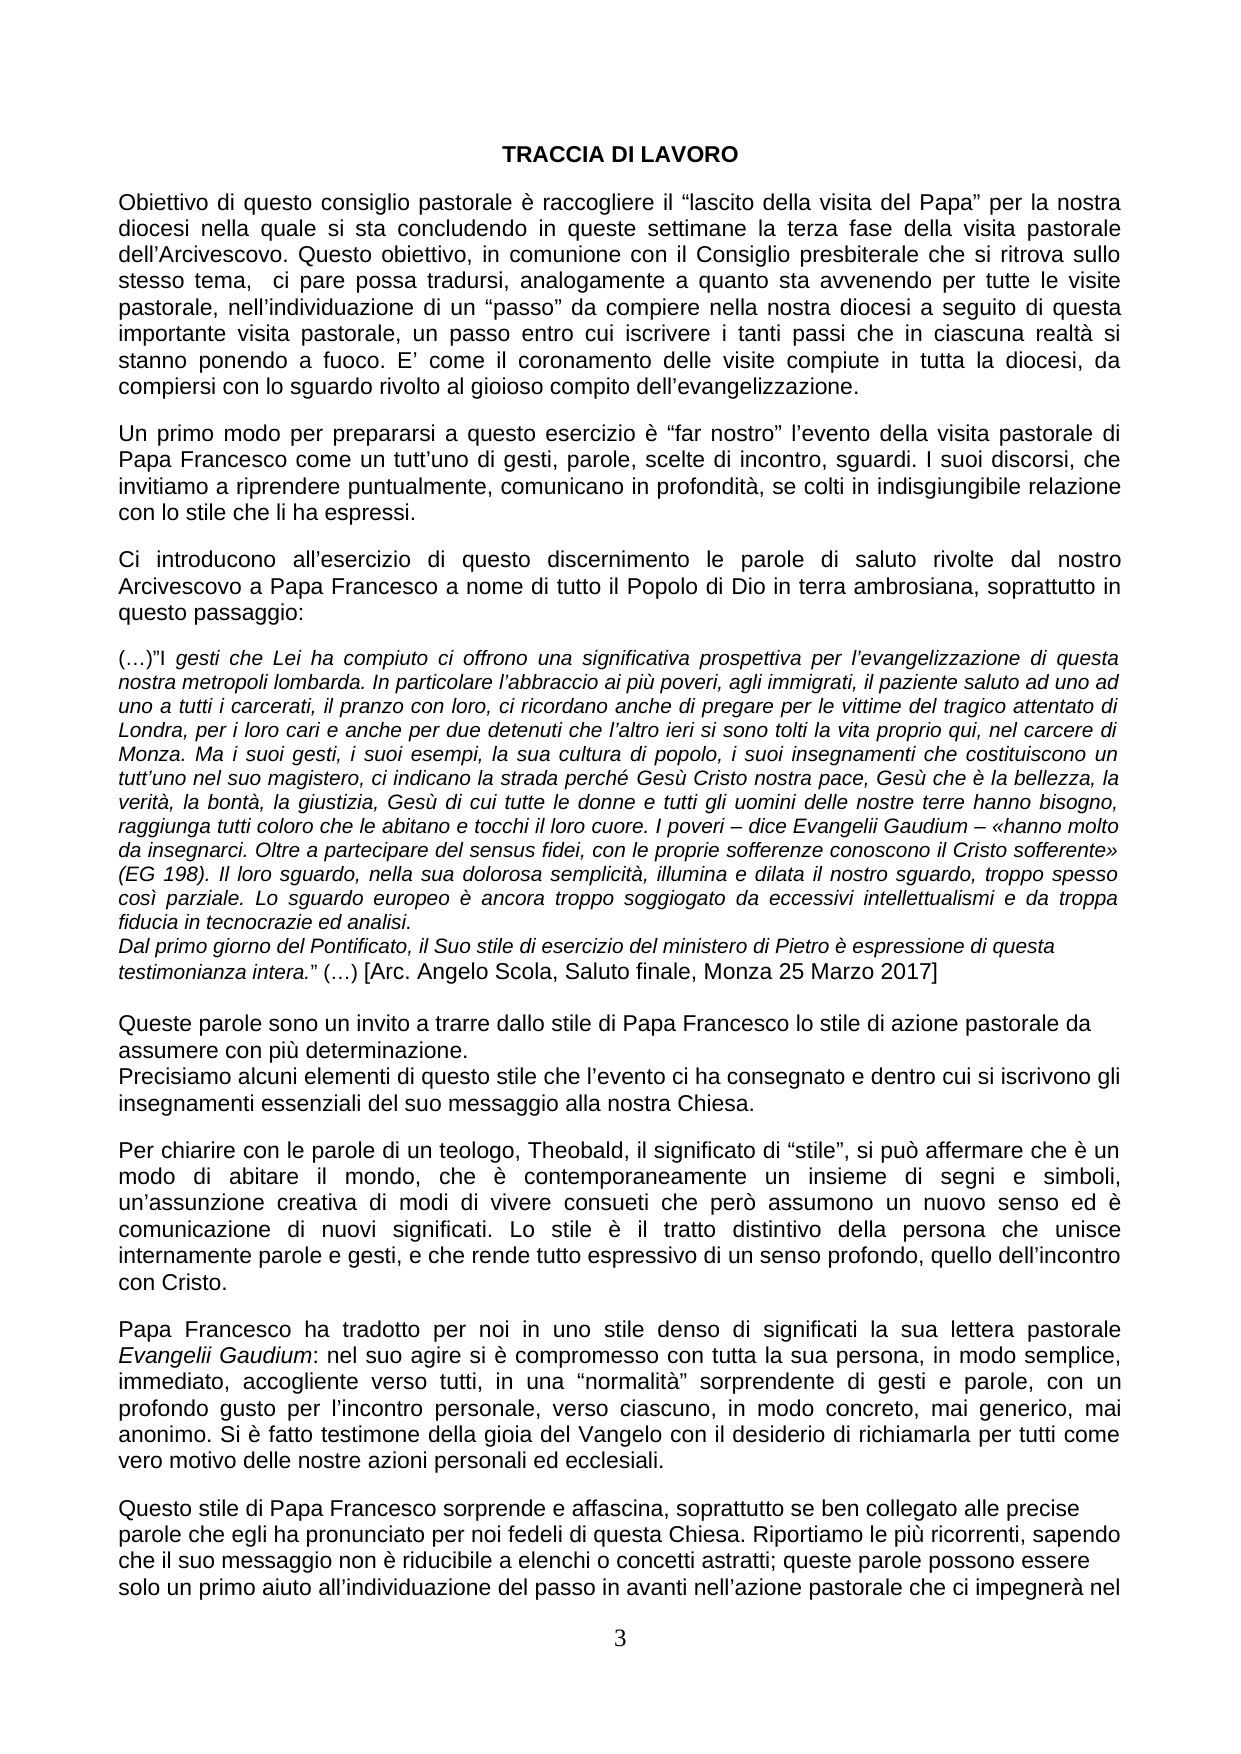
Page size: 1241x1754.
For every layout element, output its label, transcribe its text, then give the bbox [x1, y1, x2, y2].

text Ci introducono all’esercizio di questo discernimento le parole di saluto rivolte dal nostro Arcivescovo a Papa Francesco a nome di tutto il Popolo di Dio in terra ambrosiana, soprattutto in questo passaggio: [118, 546, 1122, 625]
text Queste parole sono un invito a trarre dallo stile di Papa Francesco lo stile di azione pastorale da assumere con più determinazione. [118, 1010, 1122, 1063]
text Un primo modo per prepararsi a questo esercizio è “far nostro” l’evento della visita pastorale di Papa Francesco come un tutt’uno di gesti, parole, scelte di incontro, sguardi. I suoi discorsi, che invitiamo a riprendere puntualmente, comunicano in profondità, se colti in indisgiungibile relazione con lo stile che li ha espressi. [118, 420, 1122, 526]
text Papa Francesco ha tradotto per noi in uno stile denso di significati la sua lettera pastorale Evangelii Gaudium: nel suo agire si è compromesso con tutta la sua persona, in modo semplice, immediato, accogliente verso tutti, in una “normalità” sorprendente di gesti e parole, con un profondo gusto per l’incontro personale, verso ciascuno, in modo concreto, mai generico, mai anonimo. Si è fatto testimone della gioia del Vangelo con il desiderio di richiamarla per tutti come vero motivo delle nostre azioni personali ed ecclesiali. [118, 1316, 1122, 1474]
text (…)”I gesti che Lei ha compiuto ci offrono una significativa prospettiva per l’evangelizzazione di questa nostra metropoli lombarda. In particolare l’abbraccio ai più poveri, agli immigrati, il paziente saluto ad uno ad uno a tutti i carcerati, il pranzo con loro, ci ricordano anche di pregare per le vittime del tragico attentato di Londra, per i loro cari e anche per due detenuti che l’altro ieri si sono tolti la vita proprio qui, nel carcere di Monza. Ma i suoi gesti, i suoi esempi, la sua cultura di popolo, i suoi insegnamenti che costituiscono un tutt’uno nel suo magistero, ci indicano la strada perché Gesù Cristo nostra pace, Gesù che è la bellezza, la verità, la bontà, la giustizia, Gesù di cui tutte le donne e tutti gli uomini delle nostre terre hanno bisogno, raggiunga tutti coloro che le abitano e tocchi il loro cuore. I poveri – dice Evangelii Gaudium – «hanno molto da insegnarci. Oltre a partecipare del sensus fidei, con le proprie sofferenze conoscono il Cristo sofferente» (EG 198). Il loro sguardo, nella sua dolorosa semplicità, illumina e dilata il nostro sguardo, troppo spesso così parziale. Lo sguardo europeo è ancora troppo soggiogato da eccessivi intellettualismi e da troppa fiducia in tecnocrazie ed analisi. [118, 646, 1122, 934]
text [118, 1494, 1122, 1600]
text Obiettivo di questo consiglio pastorale è raccogliere il “lascito della visita del Papa” per la nostra diocesi nella quale si sta concludendo in queste settimane la terza fase della visita pastorale dell’Arcivescovo. Questo obiettivo, in comunione con il Consiglio presbiterale che si ritrova sullo stesso tema, ci pare possa tradursi, analogamente a quanto sta avvenendo per tutte le visite pastorale, nell’individuazione di un “passo” da compiere nella nostra diocesi a seguito di questa importante visita pastorale, un passo entro cui iscrivere i tanti passi che in ciascuna realtà si stanno ponendo a fuoco. E’ come il coronamento delle visite compiute in tutta la diocesi, da compiersi con lo sguardo rivolto al gioioso compito dell’evangelizzazione. [118, 188, 1122, 399]
text Precisiamo alcuni elementi di questo stile che l’evento ci ha consegnato e dentro cui si iscrivono gli insegnamenti essenziali del suo messaggio alla nostra Chiesa. [118, 1063, 1122, 1116]
text Per chiarire con le parole di un teologo, Theobald, il significato di “stile”, si può affermare che è un modo di abitare il mondo, che è contemporaneamente un insieme di segni e simboli, un’assunzione creativa di modi di vivere consueti che però assumono un nuovo senso ed è comunicazione di nuovi significati. Lo stile è il tratto distintivo della persona che unisce internamente parole e gesti, e che rende tutto espressivo di un senso profondo, quello dell’incontro con Cristo. [118, 1137, 1122, 1295]
text Dal primo giorno del Pontificato, il Suo stile di esercizio del ministero di Pietro è espressione di questa testimonianza intera.” (…) [Arc. Angelo Scola, Saluto finale, Monza 25 Marzo 2017] [118, 934, 1122, 984]
text TRACCIA DI LAVORO [118, 141, 1122, 168]
